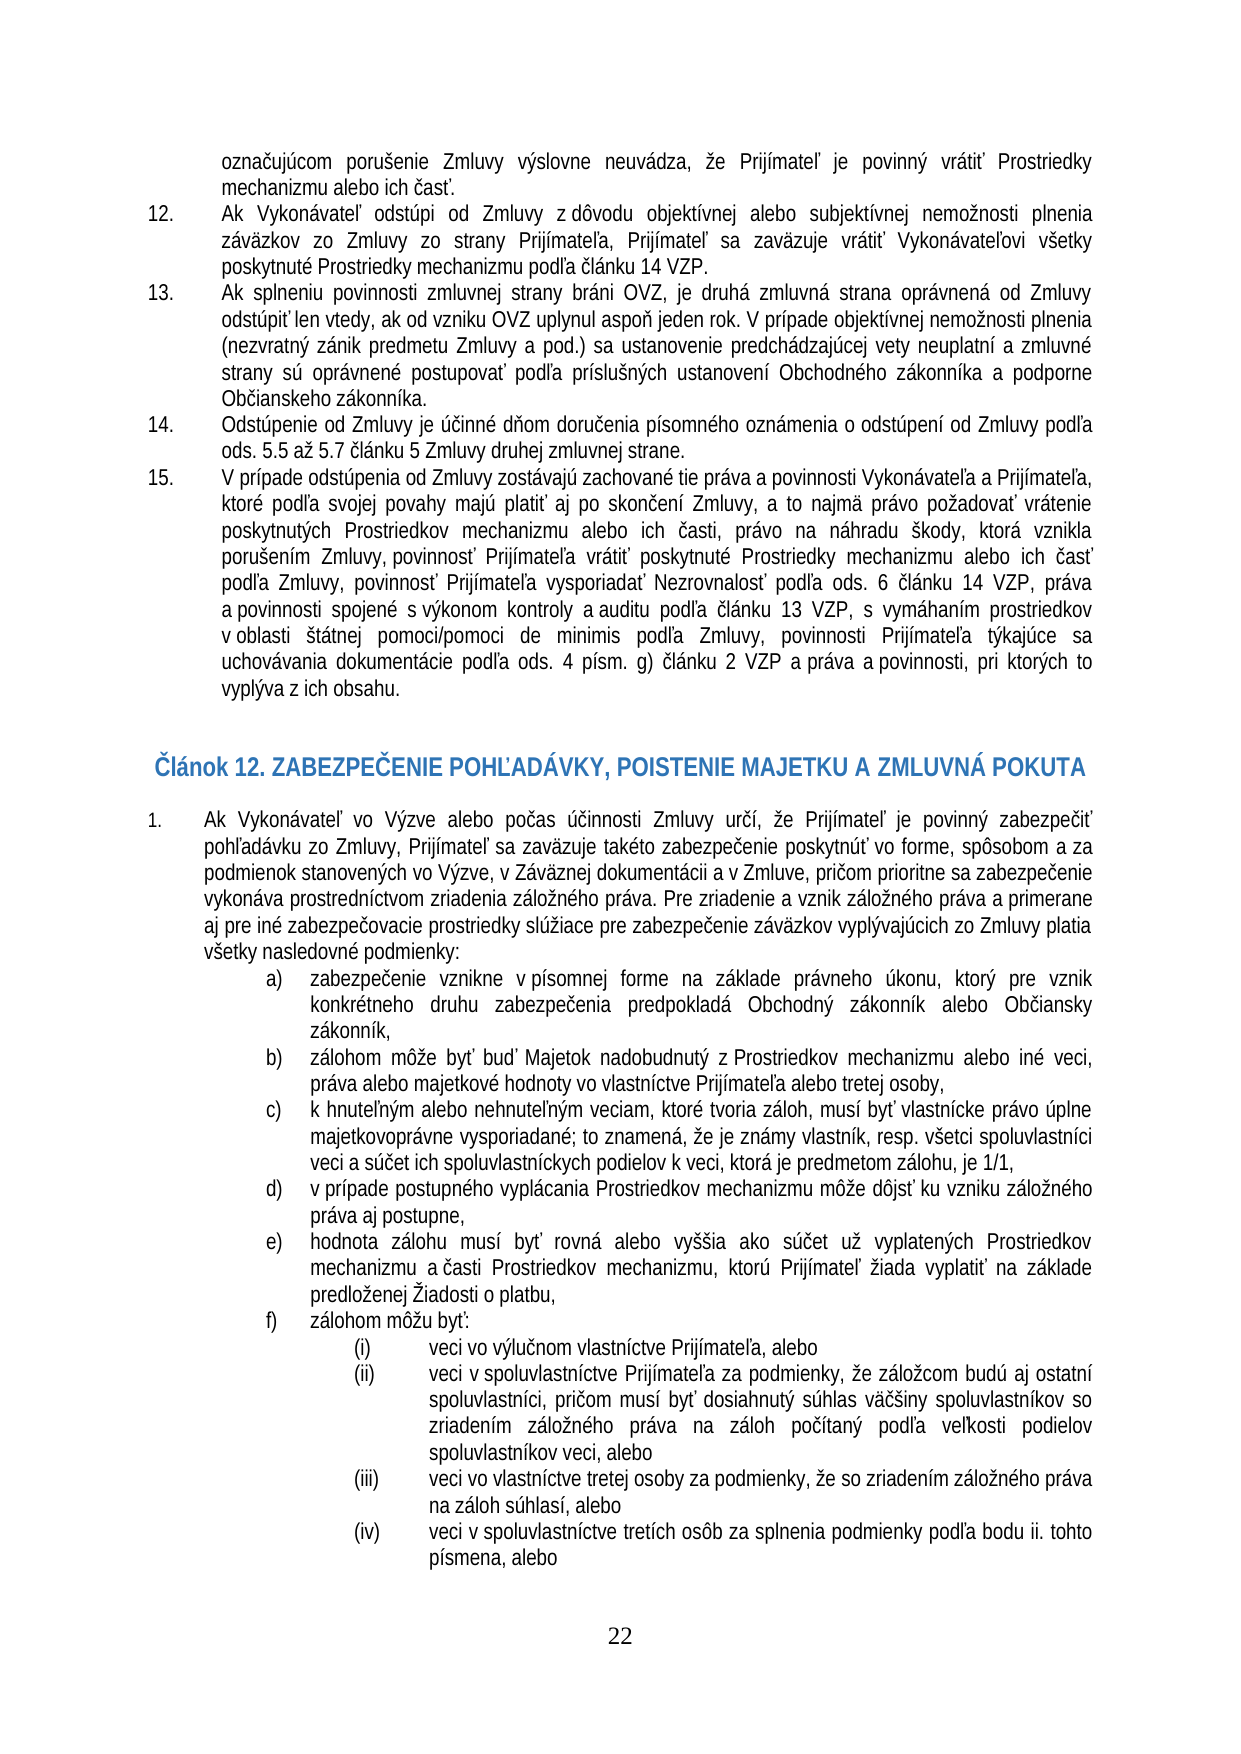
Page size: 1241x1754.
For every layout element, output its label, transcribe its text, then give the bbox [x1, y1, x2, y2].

list zabezpečenie vznikne v písomnej forme na základe právneho úkonu, ktorý pre vznik konkrétneho druhu zabezpečenia predpokladá Obchodný zákonník alebo Občiansky zákonník, [266, 964, 1093, 1043]
list veci v spoluvlastníctve Prijímateľa za podmienky, že záložcom budú aj ostatní spoluvlastníci, pričom musí byť dosiahnutý súhlas väčšiny spoluvlastníkov so zriadením záložného práva na záloh počítaný podľa veľkosti podielov spoluvlastníkov veci, alebo [354, 1360, 1093, 1465]
list v prípade postupného vyplácania Prostriedkov mechanizmu môže dôjsť ku vzniku záložného práva aj postupne, [266, 1175, 1093, 1228]
subtitle Článok 12. ZABEZPEČENIE POHĽADÁVKY, POISTENIE MAJETKU A ZMLUVNÁ POKUTA [148, 751, 1093, 782]
list veci vo výlučnom vlastníctve Prijímateľa, alebo [354, 1333, 1093, 1360]
list Ak Vykonávateľ odstúpi od Zmluvy z dôvodu objektívnej alebo subjektívnej nemožnosti plnenia záväzkov zo Zmluvy zo strany Prijímateľa, Prijímateľ sa zaväzuje vrátiť Vykonávateľovi všetky poskytnuté Prostriedky mechanizmu podľa článku 14 VZP. [148, 200, 1093, 279]
list V prípade odstúpenia od Zmluvy zostávajú zachované tie práva a povinnosti Vykonávateľa a Prijímateľa, ktoré podľa svojej povahy majú platiť aj po skončení Zmluvy, a to najmä právo požadovať vrátenie poskytnutých Prostriedkov mechanizmu alebo ich časti, právo na náhradu škody, ktorá vznikla porušením Zmluvy, povinnosť Prijímateľa vrátiť poskytnuté Prostriedky mechanizmu alebo ich časť podľa Zmluvy, povinnosť Prijímateľa vysporiadať Nezrovnalosť podľa ods. 6 článku 14 VZP, práva a povinnosti spojené s výkonom kontroly a auditu podľa článku 13 VZP, s vymáhaním prostriedkov v oblasti štátnej pomoci/pomoci de minimis podľa Zmluvy, povinnosti Prijímateľa týkajúce sa uchovávania dokumentácie podľa ods. 4 písm. g) článku 2 VZP a práva a povinnosti, pri ktorých to vyplýva z ich obsahu. [148, 464, 1093, 701]
list Ak Vykonávateľ vo Výzve alebo počas účinnosti Zmluvy určí, že Prijímateľ je povinný zabezpečiť pohľadávku zo Zmluvy, Prijímateľ sa zaväzuje takéto zabezpečenie poskytnúť vo forme, spôsobom a za podmienok stanovených vo Výzve, v Záväznej dokumentácii a v Zmluve, pričom prioritne sa zabezpečenie vykonáva prostredníctvom zriadenia záložného práva. Pre zriadenie a vznik záložného práva a primerane aj pre iné zabezpečovacie prostriedky slúžiace pre zabezpečenie záväzkov vyplývajúcich zo Zmluvy platia všetky nasledovné podmienky: [148, 806, 1093, 964]
list veci v spoluvlastníctve tretích osôb za splnenia podmienky podľa bodu ii. tohto písmena, alebo [354, 1518, 1093, 1571]
list zálohom môže byť buď Majetok nadobudnutý z Prostriedkov mechanizmu alebo iné veci, práva alebo majetkové hodnoty vo vlastníctve Prijímateľa alebo tretej osoby, [266, 1043, 1093, 1096]
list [148, 148, 1093, 200]
list zálohom môžu byť: [266, 1307, 1093, 1333]
list k hnuteľným alebo nehnuteľným veciam, ktoré tvoria záloh, musí byť vlastnícke právo úplne majetkovoprávne vysporiadané; to znamená, že je známy vlastník, resp. všetci spoluvlastníci veci a súčet ich spoluvlastníckych podielov k veci, ktorá je predmetom zálohu, je 1/1, [266, 1096, 1093, 1175]
list Ak splneniu povinnosti zmluvnej strany bráni OVZ, je druhá zmluvná strana oprávnená od Zmluvy odstúpiť len vtedy, ak od vzniku OVZ uplynul aspoň jeden rok. V prípade objektívnej nemožnosti plnenia (nezvratný zánik predmetu Zmluvy a pod.) sa ustanovenie predchádzajúcej vety neuplatní a zmluvné strany sú oprávnené postupovať podľa príslušných ustanovení Obchodného zákonníka a podporne Občianskeho zákonníka. [148, 279, 1093, 411]
list veci vo vlastníctve tretej osoby za podmienky, že so zriadením záložného práva na záloh súhlasí, alebo [354, 1465, 1093, 1518]
list Odstúpenie od Zmluvy je účinné dňom doručenia písomného oznámenia o odstúpení od Zmluvy podľa ods. 5.5 až 5.7 článku 5 Zmluvy druhej zmluvnej strane. [148, 411, 1093, 464]
list hodnota zálohu musí byť rovná alebo vyššia ako súčet už vyplatených Prostriedkov mechanizmu a časti Prostriedkov mechanizmu, ktorú Prijímateľ žiada vyplatiť na základe predloženej Žiadosti o platbu, [266, 1228, 1093, 1307]
